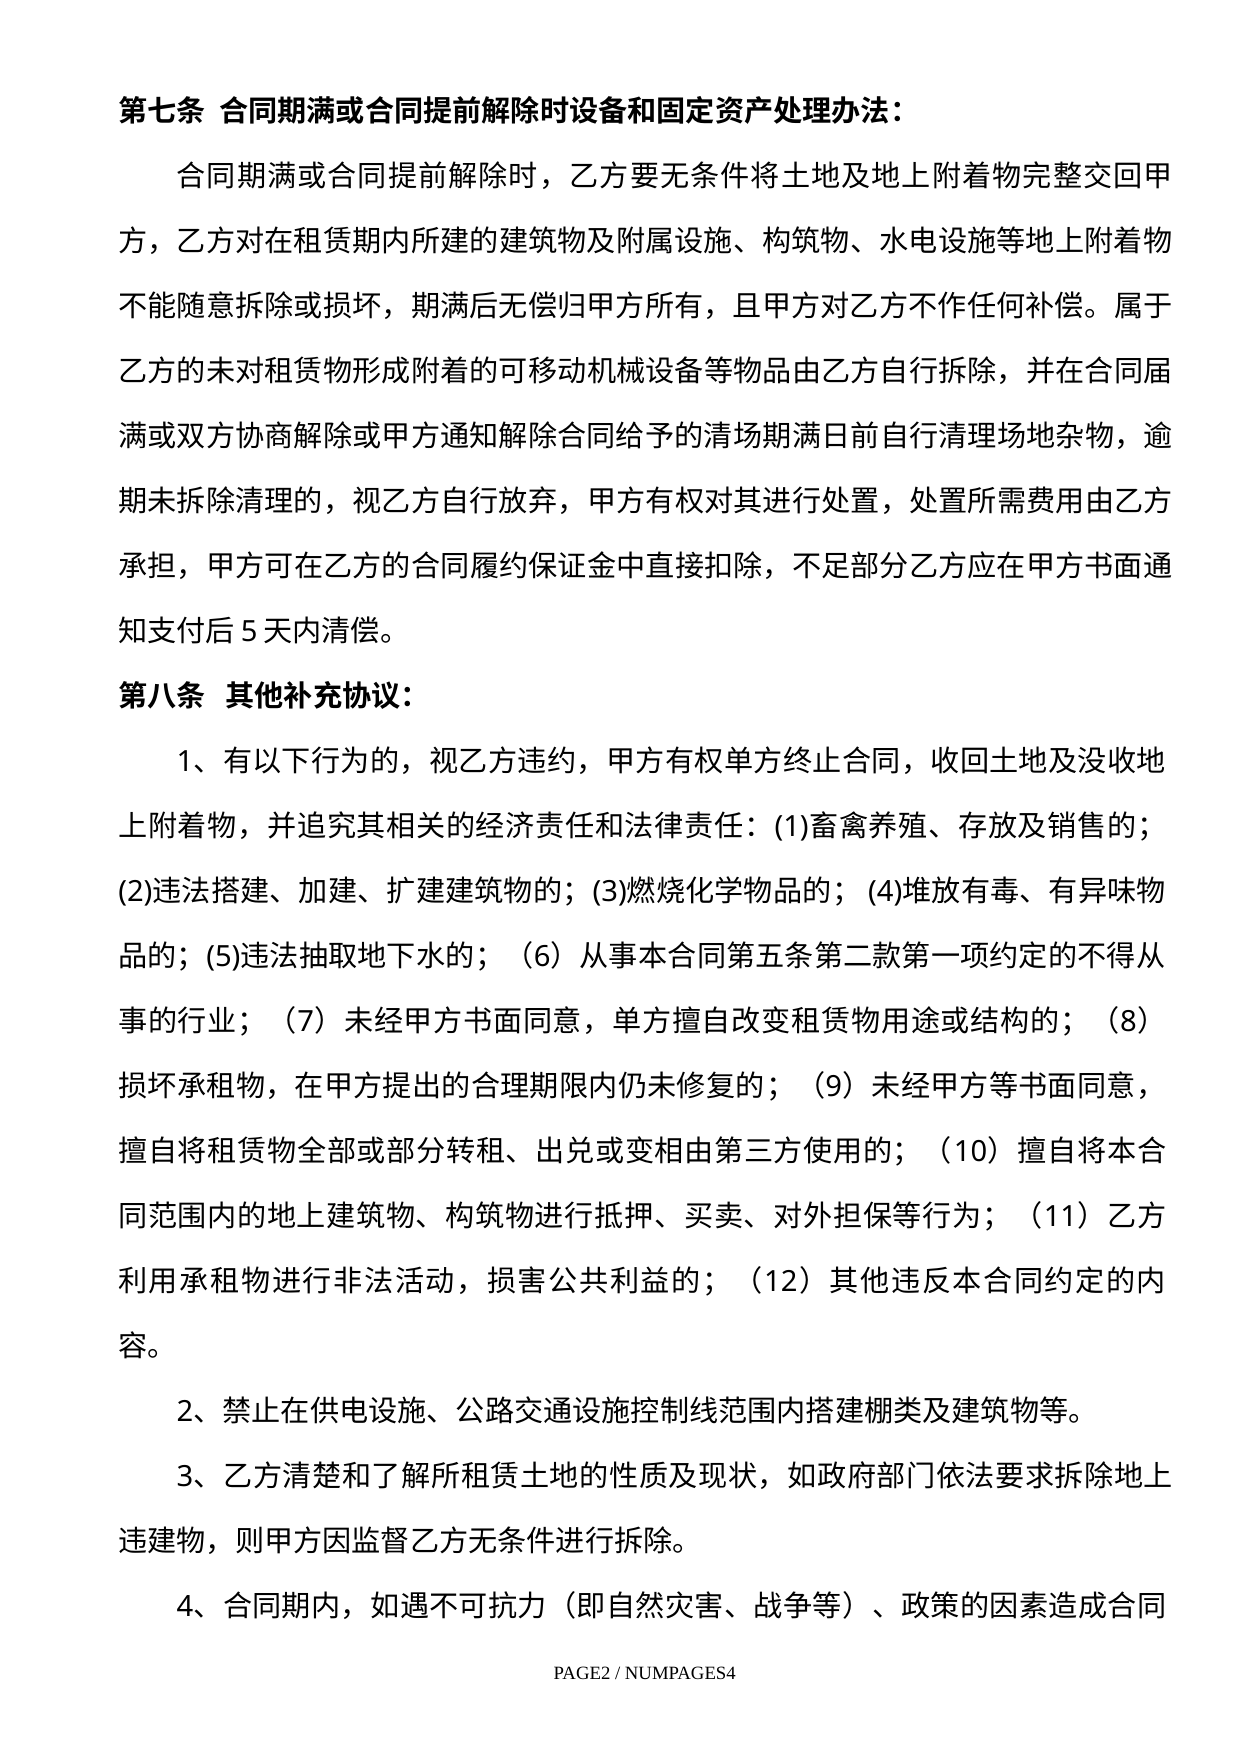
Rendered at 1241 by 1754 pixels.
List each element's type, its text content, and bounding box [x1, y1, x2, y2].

text 第七条 合同期满或合同提前解除时设备和固定资产处理办法： [118, 76, 1166, 141]
text 3、乙方清楚和了解所租赁土地的性质及现状，如政府部门依法要求拆除地上违建物，则甲方因监督乙方无条件进行拆除。 [118, 1441, 1173, 1571]
text 2、禁止在供电设施、公路交通设施控制线范围内搭建棚类及建筑物等。 [118, 1376, 1166, 1441]
text 1、有以下行为的，视乙方违约，甲方有权单方终止合同，收回土地及没收地上附着物，并追究其相关的经济责任和法律责任：(1)畜禽养殖、存放及销售的；(2)违法搭建、加建、扩建建筑物的；(3)燃烧化学物品的； (4)堆放有毒、有异味物品的；(5)违法抽取地下水的；（6）从事本合同第五条第二款第一项约定的不得从事的行业；（7）未经甲方书面同意，单方擅自改变租赁物用途或结构的；（8）损坏承租物，在甲方提出的合理期限内仍未修复的；（9）未经甲方等书面同意，擅自将租赁物全部或部分转租、出兑或变相由第三方使用的；（10）擅自将本合同范围内的地上建筑物、构筑物进行抵押、买卖、对外担保等行为；（11）乙方利用承租物进行非法活动，损害公共利益的；（12）其他违反本合同约定的内容。 [118, 726, 1166, 1376]
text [118, 1571, 1166, 1636]
text 合同期满或合同提前解除时，乙方要无条件将土地及地上附着物完整交回甲方，乙方对在租赁期内所建的建筑物及附属设施、构筑物、水电设施等地上附着物不能随意拆除或损坏，期满后无偿归甲方所有，且甲方对乙方不作任何补偿。属于乙方的未对租赁物形成附着的可移动机械设备等物品由乙方自行拆除，并在合同届满或双方协商解除或甲方通知解除合同给予的清场期满日前自行清理场地杂物，逾期未拆除清理的，视乙方自行放弃，甲方有权对其进行处置，处置所需费用由乙方承担，甲方可在乙方的合同履约保证金中直接扣除，不足部分乙方应在甲方书面通知支付后5天内清偿。 [118, 141, 1173, 661]
text 第八条 其他补充协议： [118, 661, 1173, 726]
